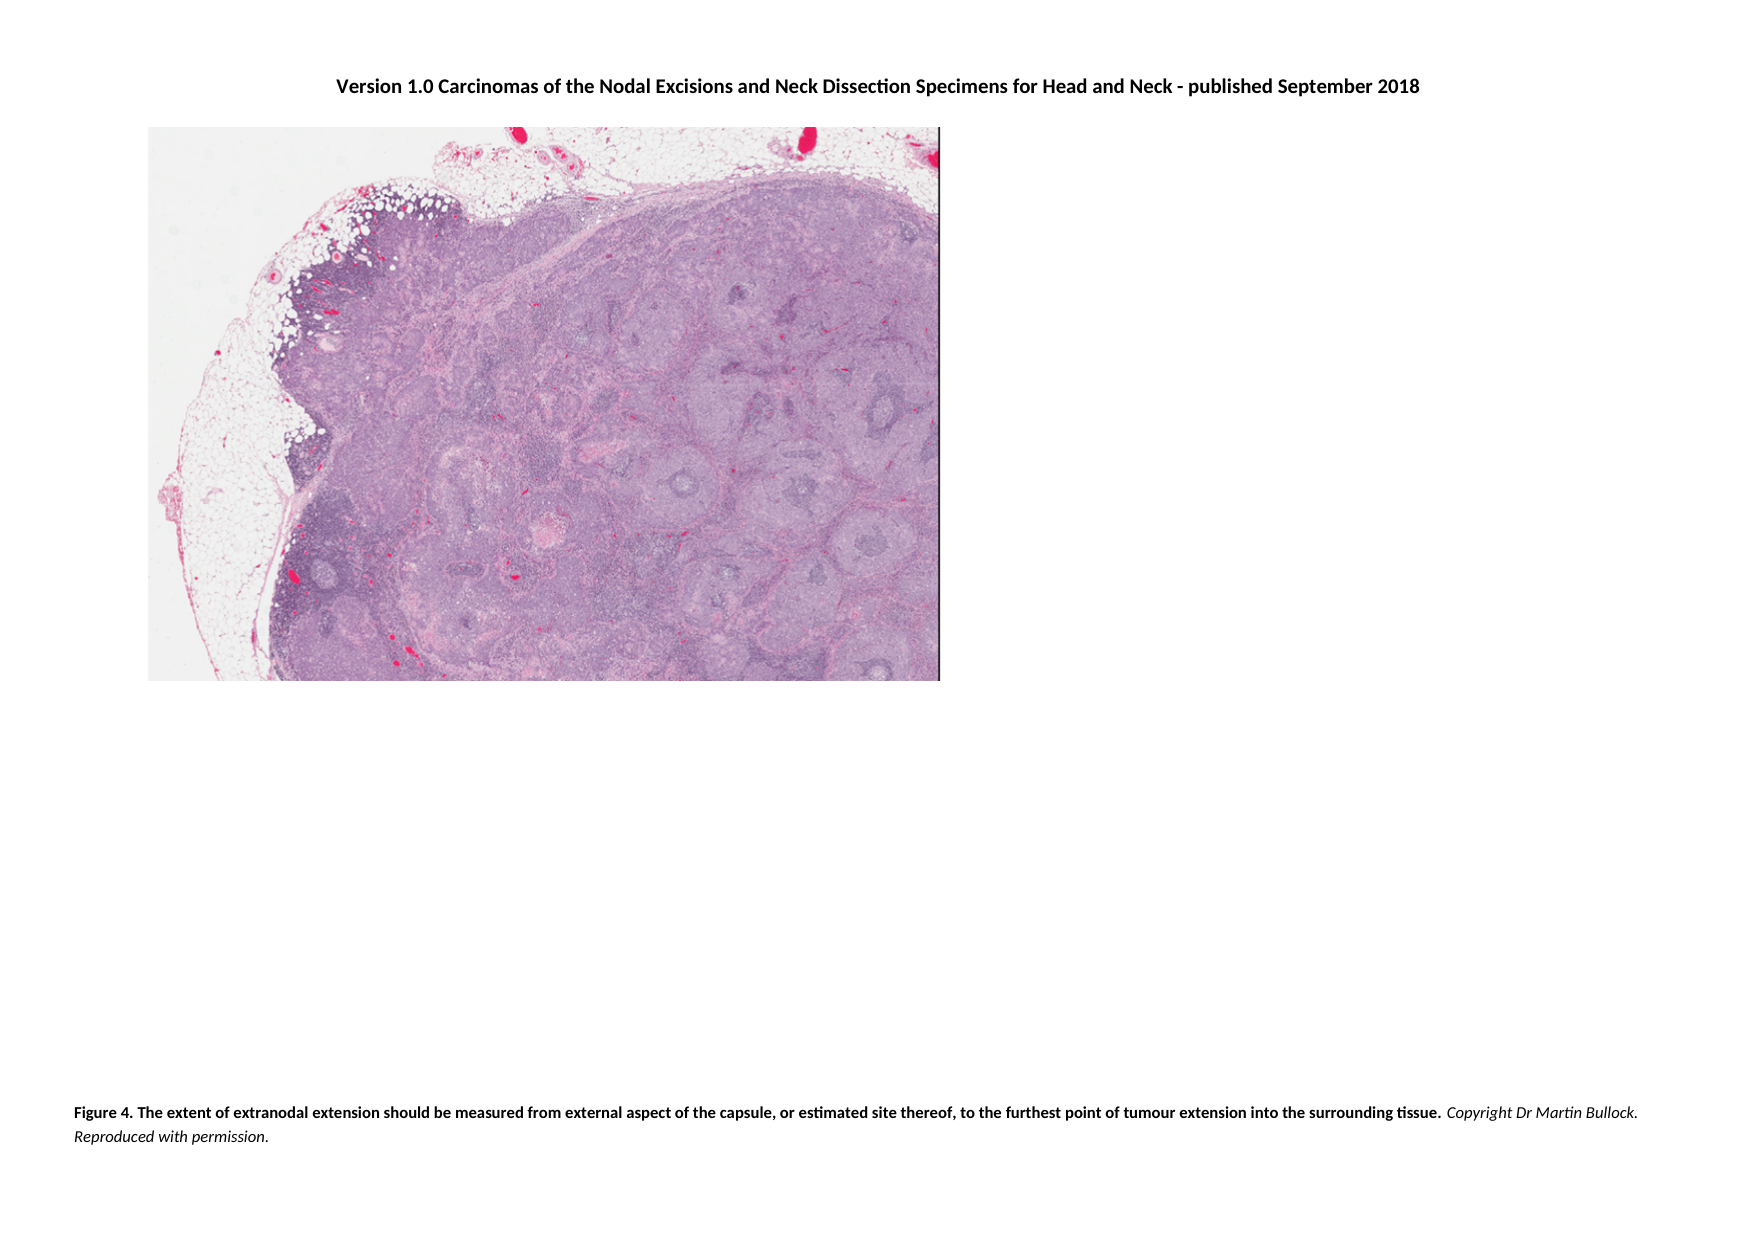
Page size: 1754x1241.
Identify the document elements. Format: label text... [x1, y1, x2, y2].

text Figure 4. The extent of extranodal extension should be measured from external aspect of the capsule, or estimated site thereof, to the furthest point of tumour extension into the surrounding tissue. Copyright Dr Martin Bullock. Reproduced with permission. [74, 1103, 1683, 1146]
picture [73, 127, 1015, 681]
